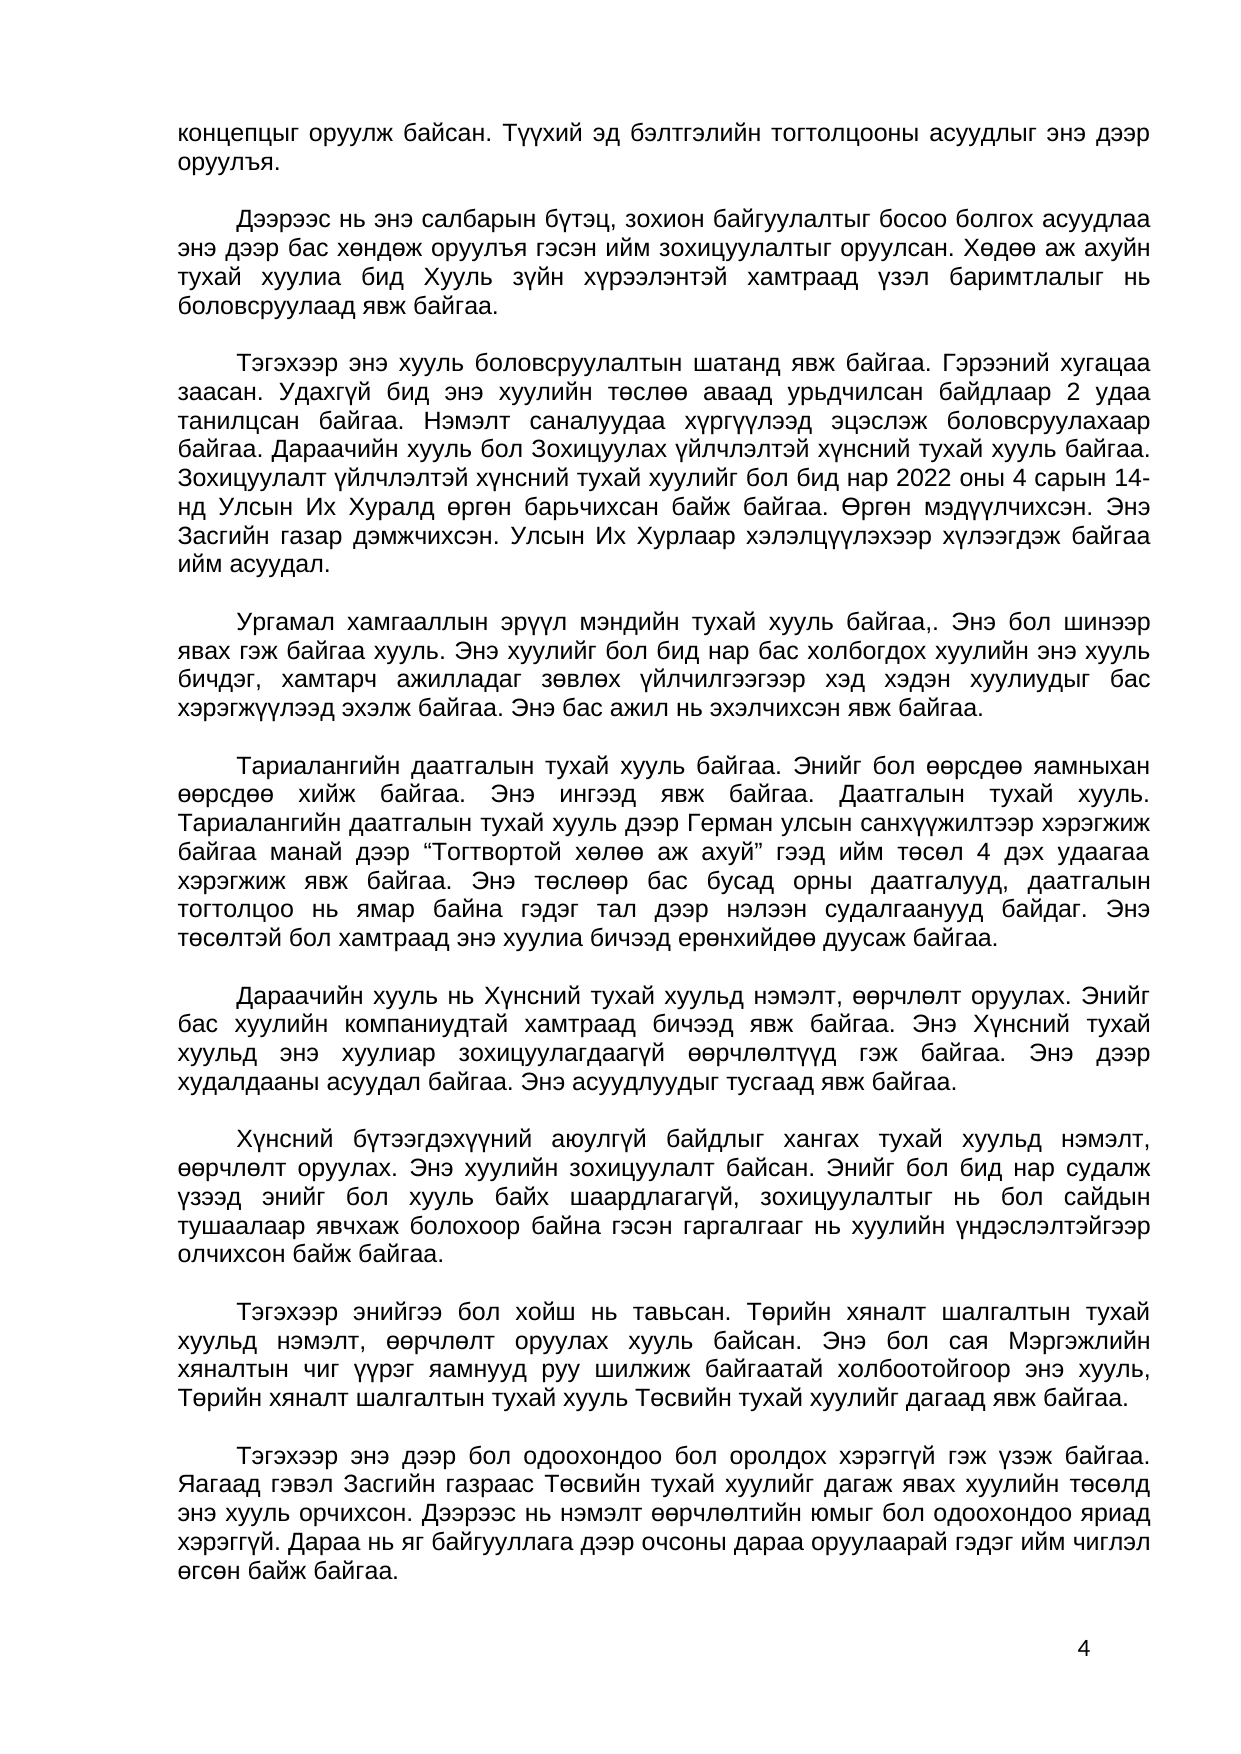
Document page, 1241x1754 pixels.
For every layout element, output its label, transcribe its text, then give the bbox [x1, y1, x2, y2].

text Хүнсний бүтээгдэхүүний аюулгүй байдлыг хангах тухай хуульд нэмэлт, өөрчлөлт оруулах. Энэ хуулийн зохицуулалт байсан. Энийг бол бид нар судалж үзээд энийг бол хууль байх шаардлагагүй, зохицуулалтыг нь бол сайдын тушаалаар явчхаж болохоор байна гэсэн гаргалгааг нь хуулийн үндэслэлтэйгээр олчихсон байж байгаа. [177, 1124, 1152, 1268]
text Ургамал хамгааллын эрүүл мэндийн тухай хууль байгаа,. Энэ бол шинээр явах гэж байгаа хууль. Энэ хуулийг бол бид нар бас холбогдох хуулийн энэ хууль бичдэг, хамтарч ажилладаг зөвлөх үйлчилгээгээр хэд хэдэн хуулиудыг бас хэрэгжүүлээд эхэлж байгаа. Энэ бас ажил нь эхэлчихсэн явж байгаа. [177, 607, 1152, 722]
text Тэгэхээр энэ дээр бол одоохондоо бол оролдох хэрэггүй гэж үзэж байгаа. Яагаад гэвэл Засгийн газраас Төсвийн тухай хуулийг дагаж явах хуулийн төсөлд энэ хууль орчихсон. Дээрээс нь нэмэлт өөрчлөлтийн юмыг бол одоохондоо яриад хэрэггүй. Дараа нь яг байгууллага дээр очсоны дараа оруулаарай гэдэг ийм чиглэл өгсөн байж байгаа. [177, 1441, 1152, 1584]
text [177, 118, 1152, 176]
text Тэгэхээр энэ хууль боловсруулалтын шатанд явж байгаа. Гэрээний хугацаа заасан. Удахгүй бид энэ хуулийн төслөө аваад урьдчилсан байдлаар 2 удаа танилцсан байгаа. Нэмэлт саналуудаа хүргүүлээд эцэслэж боловсруулахаар байгаа. Дараачийн хууль бол Зохицуулах үйлчлэлтэй хүнсний тухай хууль байгаа. Зохицуулалт үйлчлэлтэй хүнсний тухай хуулийг бол бид нар 2022 оны 4 сарын 14-нд Улсын Их Хуралд өргөн барьчихсан байж байгаа. Өргөн мэдүүлчихсэн. Энэ Засгийн газар дэмжчихсэн. Улсын Их Хурлаар хэлэлцүүлэхээр хүлээгдэж байгаа ийм асуудал. [177, 348, 1152, 578]
text Тариалангийн даатгалын тухай хууль байгаа. Энийг бол өөрсдөө яамныхан өөрсдөө хийж байгаа. Энэ ингээд явж байгаа. Даатгалын тухай хууль. Тариалангийн даатгалын тухай хууль дээр Герман улсын санхүүжилтээр хэрэгжиж байгаа манай дээр “Тогтвортой хөлөө аж ахуй” гээд ийм төсөл 4 дэх удаагаа хэрэгжиж явж байгаа. Энэ төслөөр бас бусад орны даатгалууд, даатгалын тогтолцоо нь ямар байна гэдэг тал дээр нэлээн судалгаанууд байдаг. Энэ төсөлтэй бол хамтраад энэ хуулиа бичээд ерөнхийдөө дуусаж байгаа. [177, 751, 1152, 952]
text Тэгэхээр энийгээ бол хойш нь тавьсан. Төрийн хяналт шалгалтын тухай хуульд нэмэлт, өөрчлөлт оруулах хууль байсан. Энэ бол сая Мэргэжлийн хяналтын чиг үүрэг яамнууд руу шилжиж байгаатай холбоотойгоор энэ хууль, Төрийн хяналт шалгалтын тухай хууль Төсвийн тухай хуулийг дагаад явж байгаа. [177, 1297, 1152, 1412]
text Дээрээс нь энэ салбарын бүтэц, зохион байгуулалтыг босоо болгох асуудлаа энэ дээр бас хөндөж оруулъя гэсэн ийм зохицуулалтыг оруулсан. Хөдөө аж ахуйн тухай хуулиа бид Хууль зүйн хүрээлэнтэй хамтраад үзэл баримтлалыг нь боловсруулаад явж байгаа. [177, 204, 1152, 319]
text Дараачийн хууль нь Хүнсний тухай хуульд нэмэлт, өөрчлөлт оруулах. Энийг бас хуулийн компаниудтай хамтраад бичээд явж байгаа. Энэ Хүнсний тухай хуульд энэ хуулиар зохицуулагдаагүй өөрчлөлтүүд гэж байгаа. Энэ дээр худалдааны асуудал байгаа. Энэ асуудлуудыг тусгаад явж байгаа. [177, 981, 1152, 1096]
